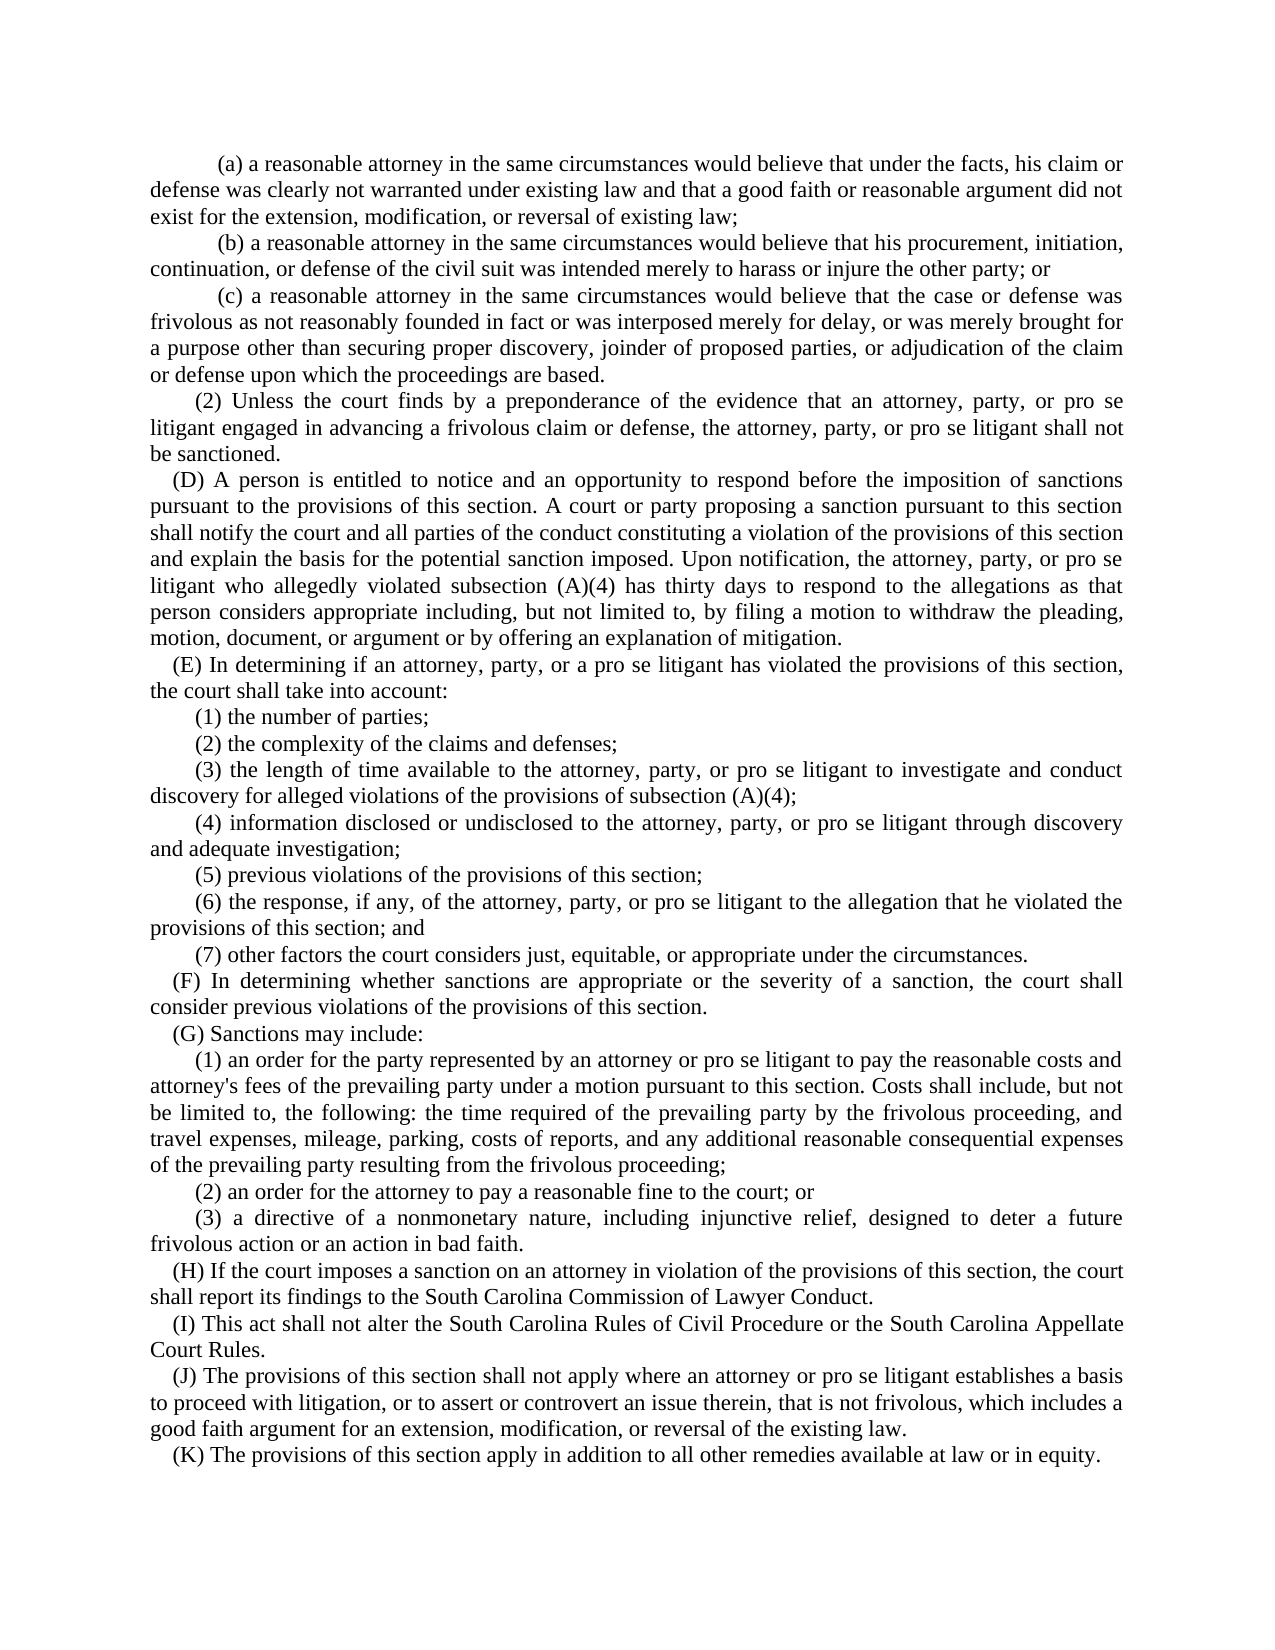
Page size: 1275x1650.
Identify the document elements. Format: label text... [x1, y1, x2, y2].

text (b) a reasonable attorney in the same circumstances would believe that his procurement, initiation, continuation, or defense of the civil suit was intended merely to harass or injure the other party; or [150, 229, 1125, 282]
text (J) The provisions of this section shall not apply where an attorney or pro se litigant establishes a basis to proceed with litigation, or to assert or controvert an issue therein, that is not frivolous, which includes a good faith argument for an extension, modification, or reversal of the existing law. [150, 1362, 1125, 1441]
text (c) a reasonable attorney in the same circumstances would believe that the case or defense was frivolous as not reasonably founded in fact or was interposed merely for delay, or was merely brought for a purpose other than securing proper discovery, joinder of proposed parties, or adjudication of the claim or defense upon which the proceedings are based. [150, 282, 1125, 387]
text (D) A person is entitled to notice and an opportunity to respond before the imposition of sanctions pursuant to the provisions of this section. A court or party proposing a sanction pursuant to this section shall notify the court and all parties of the conduct constituting a violation of the provisions of this section and explain the basis for the potential sanction imposed. Upon notification, the attorney, party, or pro se litigant who allegedly violated subsection (A)(4) has thirty days to respond to the allegations as that person considers appropriate including, but not limited to, by filing a motion to withdraw the pleading, motion, document, or argument or by offering an explanation of mitigation. [150, 466, 1125, 651]
text (H) If the court imposes a sanction on an attorney in violation of the provisions of this section, the court shall report its findings to the South Carolina Commission of Lawyer Conduct. [150, 1257, 1125, 1309]
text (I) This act shall not alter the South Carolina Rules of Civil Procedure or the South Carolina Appellate Court Rules. [150, 1309, 1125, 1362]
text (E) In determining if an attorney, party, or a pro se litigant has violated the provisions of this section, the court shall take into account: [150, 651, 1125, 703]
text (6) the response, if any, of the attorney, party, or pro se litigant to the allegation that he violated the provisions of this section; and [150, 888, 1125, 941]
text (2) Unless the court finds by a preponderance of the evidence that an attorney, party, or pro se litigant engaged in advancing a frivolous claim or defense, the attorney, party, or pro se litigant shall not be sanctioned. [150, 387, 1125, 466]
text (1) an order for the party represented by an attorney or pro se litigant to pay the reasonable costs and attorney's fees of the prevailing party under a motion pursuant to this section. Costs shall include, but not be limited to, the following: the time required of the prevailing party by the frivolous proceeding, and travel expenses, mileage, parking, costs of reports, and any additional reasonable consequential expenses of the prevailing party resulting from the frivolous proceeding; [150, 1046, 1125, 1178]
text (K) The provisions of this section apply in addition to all other remedies available at law or in equity. [150, 1441, 1125, 1468]
text (7) other factors the court considers just, equitable, or appropriate under the circumstances. [150, 941, 1125, 967]
text (G) Sanctions may include: [150, 1020, 1125, 1046]
text (a) a reasonable attorney in the same circumstances would believe that under the facts, his claim or defense was clearly not warranted under existing law and that a good faith or reasonable argument did not exist for the extension, modification, or reversal of existing law; [150, 150, 1125, 229]
text (3) a directive of a nonmonetary nature, including injunctive relief, designed to deter a future frivolous action or an action in bad faith. [150, 1204, 1125, 1257]
text (4) information disclosed or undisclosed to the attorney, party, or pro se litigant through discovery and adequate investigation; [150, 809, 1125, 862]
text (2) an order for the attorney to pay a reasonable fine to the court; or [150, 1178, 1125, 1204]
text (2) the complexity of the claims and defenses; [150, 730, 1125, 756]
text (F) In determining whether sanctions are appropriate or the severity of a sanction, the court shall consider previous violations of the provisions of this section. [150, 967, 1125, 1020]
text (1) the number of parties; [150, 703, 1125, 730]
text (5) previous violations of the provisions of this section; [150, 862, 1125, 888]
text (3) the length of time available to the attorney, party, or pro se litigant to investigate and conduct discovery for alleged violations of the provisions of subsection (A)(4); [150, 756, 1125, 809]
